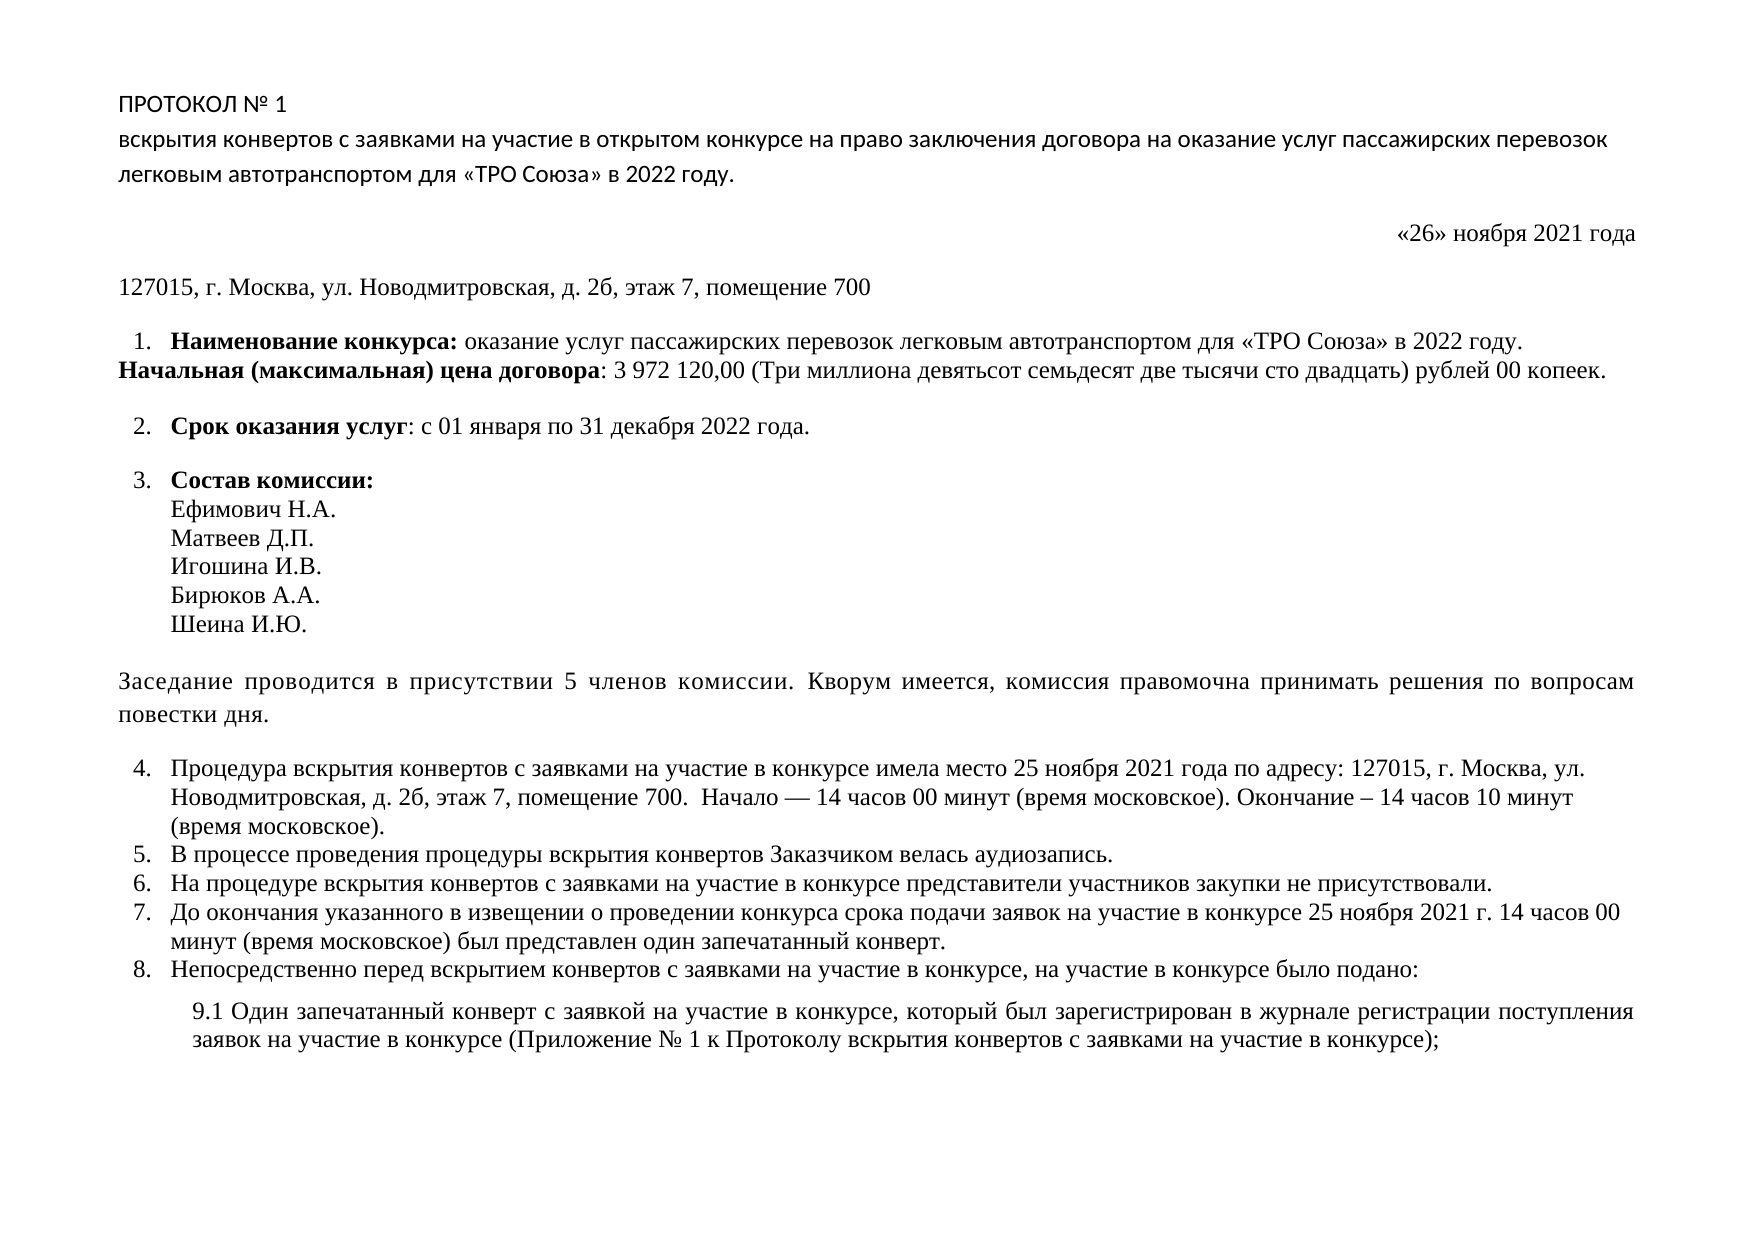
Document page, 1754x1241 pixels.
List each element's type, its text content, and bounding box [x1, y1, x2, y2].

text Заседание проводится в присутствии 5 членов комиссии. Кворум имеется, комиссия правомочна принимать решения по вопросам повестки дня. [118, 666, 1636, 728]
text «26» ноября 2021 года [118, 218, 1636, 247]
text Начальная (максимальная) цена договора: 3 972 120,00 (Три миллиона девятьсот семьдесят две тысячи сто двадцать) рублей 00 копеек. [118, 355, 1636, 383]
list В процессе проведения процедуры вскрытия конвертов Заказчиком велась аудиозапись. [133, 839, 1636, 868]
list Непосредственно перед вскрытием конвертов с заявками на участие в конкурсе, на участие в конкурсе было подано: [133, 954, 1636, 983]
list Шеина И.Ю. [170, 609, 1636, 638]
list 9.1 Один запечатанный конверт с заявкой на участие в конкурсе, который был зарегистрирован в журнале регистрации поступления заявок на участие в конкурсе (Приложение № 1 к Протоколу вскрытия конвертов с заявками на участие в конкурсе); [192, 996, 1636, 1053]
list На процедуре вскрытия конвертов с заявками на участие в конкурсе представители участников закупки не присутствовали. [133, 868, 1636, 897]
list Процедура вскрытия конвертов с заявками на участие в конкурсе имела место 25 ноября 2021 года по адресу: 127015, г. Москва, ул. Новодмитровская, д. 2б, этаж 7, помещение 700. Начало — 14 часов 00 минут (время московское). Окончание – 14 часов 10 минут (время московское). [133, 753, 1636, 839]
list Игошина И.В. [170, 551, 1636, 580]
list Состав комиссии: [133, 465, 1636, 494]
list Ефимович Н.А. [170, 494, 1636, 523]
list Матвеев Д.П. [170, 523, 1636, 551]
list Срок оказания услуг: с 01 января по 31 декабря 2022 года. [133, 411, 1636, 440]
list Наименование конкурса: оказание услуг пассажирских перевозок легковым автотранспортом для «ТРО Союза» в 2022 году. [133, 326, 1636, 355]
list До окончания указанного в извещении о проведении конкурса срока подачи заявок на участие в конкурсе 25 ноября 2021 г. 14 часов 00 минут (время московское) был представлен один запечатанный конверт. [133, 897, 1636, 954]
text 127015, г. Москва, ул. Новодмитровская, д. 2б, этаж 7, помещение 700 [118, 272, 1636, 301]
list Бирюков А.А. [170, 580, 1636, 609]
